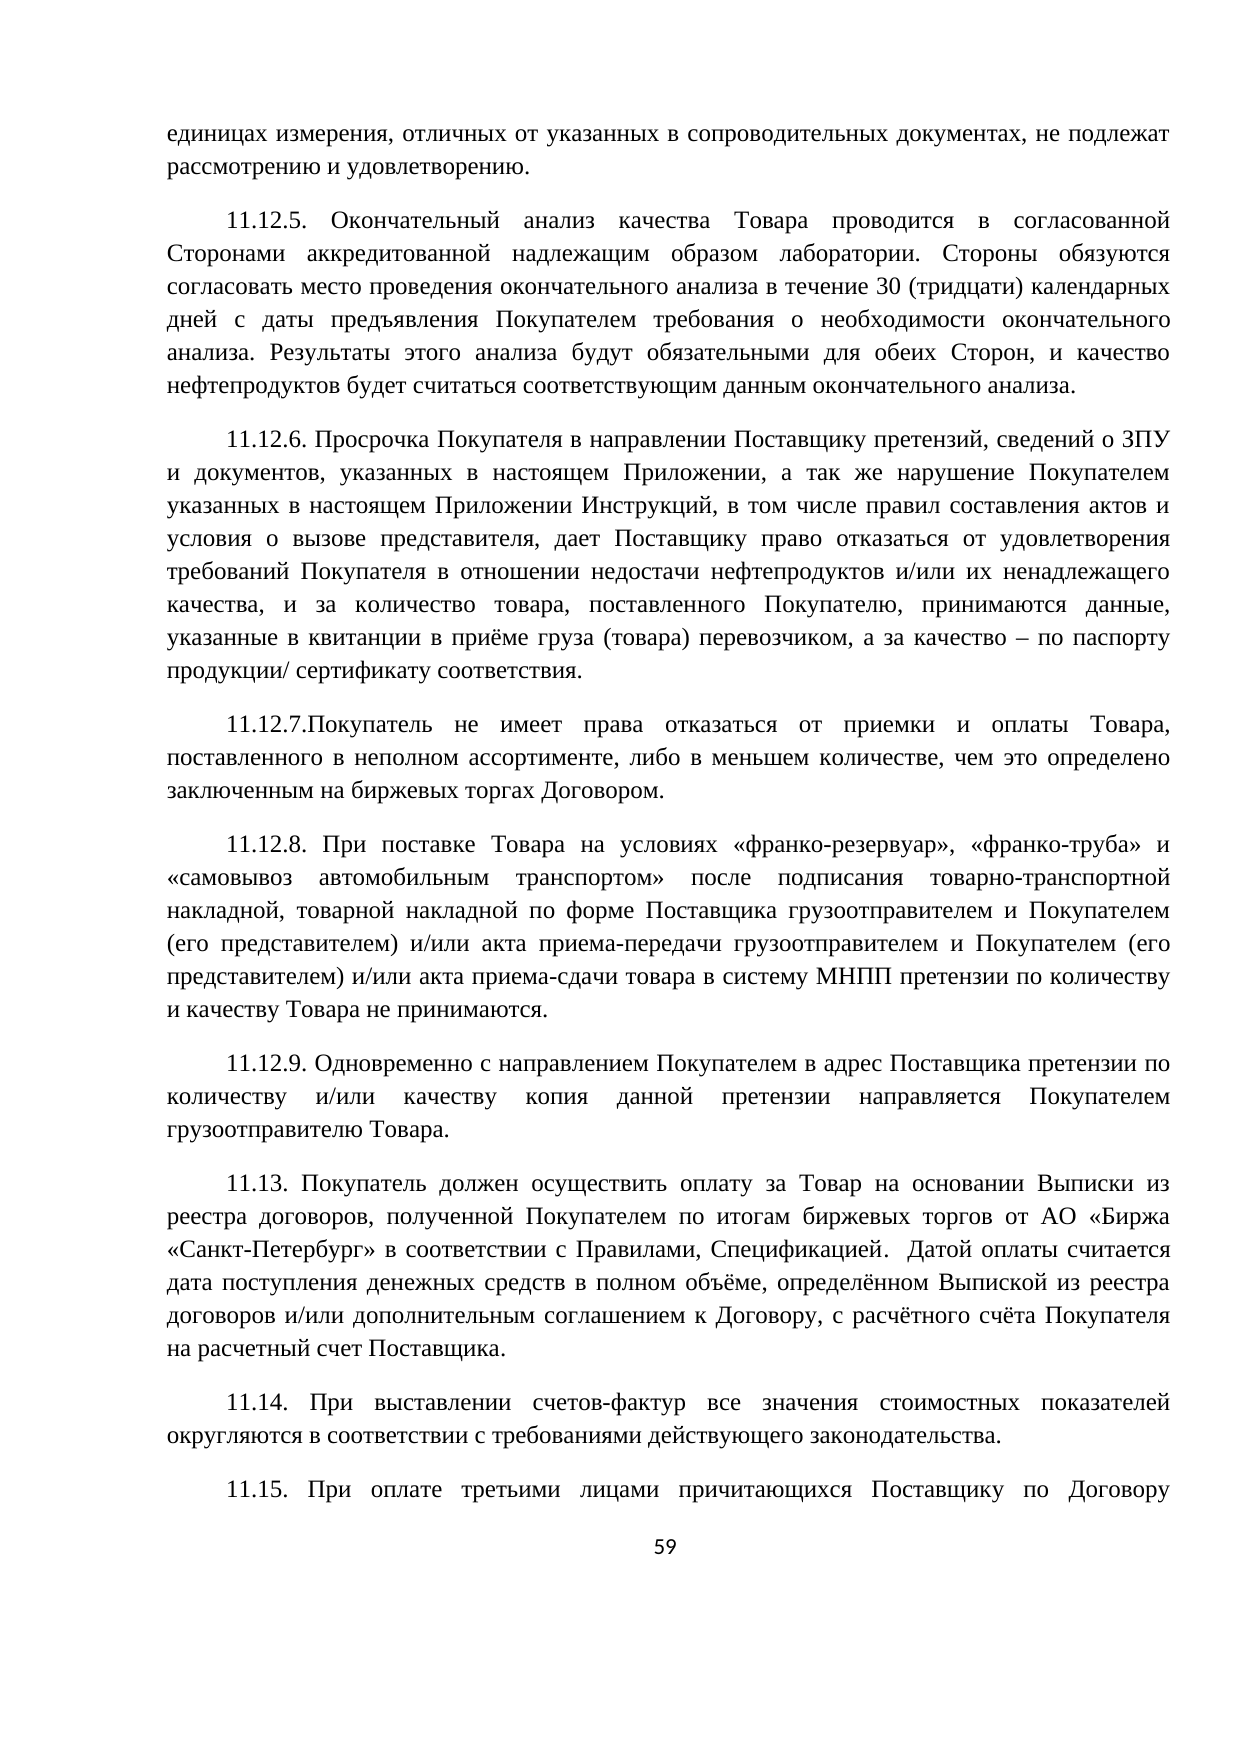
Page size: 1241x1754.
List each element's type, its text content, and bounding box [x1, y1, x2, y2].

text 11.12.6. Просрочка Покупателя в направлении Поставщику претензий, сведений о ЗПУ и документов, указанных в настоящем Приложении, а так же нарушение Покупателем указанных в настоящем Приложении Инструкций, в том числе правил составления актов и условия о вызове представителя, дает Поставщику право отказаться от удовлетворения требований Покупателя в отношении недостачи нефтепродуктов и/или их ненадлежащего качества, и за количество товара, поставленного Покупателю, принимаются данные, указанные в квитанции в приёме груза (товара) перевозчиком, а за качество – по паспорту продукции/ сертификату соответствия. [167, 424, 1171, 684]
text 11.13. Покупатель должен осуществить оплату за Товар на основании Выписки из реестра договоров, полученной Покупателем по итогам биржевых торгов от АО «Биржа «Санкт-Петербург» в соответствии с Правилами, Спецификацией. Датой оплаты считается дата поступления денежных средств в полном объёме, определённом Выпиской из реестра договоров и/или дополнительным соглашением к Договору, с расчётного счёта Покупателя на расчетный счет Поставщика. [167, 1168, 1171, 1362]
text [167, 1474, 1171, 1502]
text 11.14. При выставлении счетов-фактур все значения стоимостных показателей округляются в соответствии с требованиями действующего законодательства. [167, 1387, 1171, 1448]
text 11.12.8. При поставке Товара на условиях «франко-резервуар», «франко-труба» и «самовывоз автомобильным транспортом» после подписания товарно-транспортной накладной, товарной накладной по форме Поставщика грузоотправителем и Покупателем (его представителем) и/или акта приема-передачи грузоотправителем и Покупателем (его представителем) и/или акта приема-сдачи товара в систему МНПП претензии по количеству и качеству Товара не принимаются. [167, 829, 1171, 1023]
text 11.12.7.Покупатель не имеет права отказаться от приемки и оплаты Товара, поставленного в неполном ассортименте, либо в меньшем количестве, чем это определено заключенным на биржевых торгах Договором. [167, 709, 1171, 804]
text 11.12.9. Одновременно с направлением Покупателем в адрес Поставщика претензии по количеству и/или качеству копия данной претензии направляется Покупателем грузоотправителю Товара. [167, 1048, 1171, 1143]
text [167, 118, 1171, 180]
text 11.12.5. Окончательный анализ качества Товара проводится в согласованной Сторонами аккредитованной надлежащим образом лаборатории. Стороны обязуются согласовать место проведения окончательного анализа в течение 30 (тридцати) календарных дней с даты предъявления Покупателем требования о необходимости окончательного анализа. Результаты этого анализа будут обязательными для обеих Сторон, и качество нефтепродуктов будет считаться соответствующим данным окончательного анализа. [167, 205, 1171, 399]
